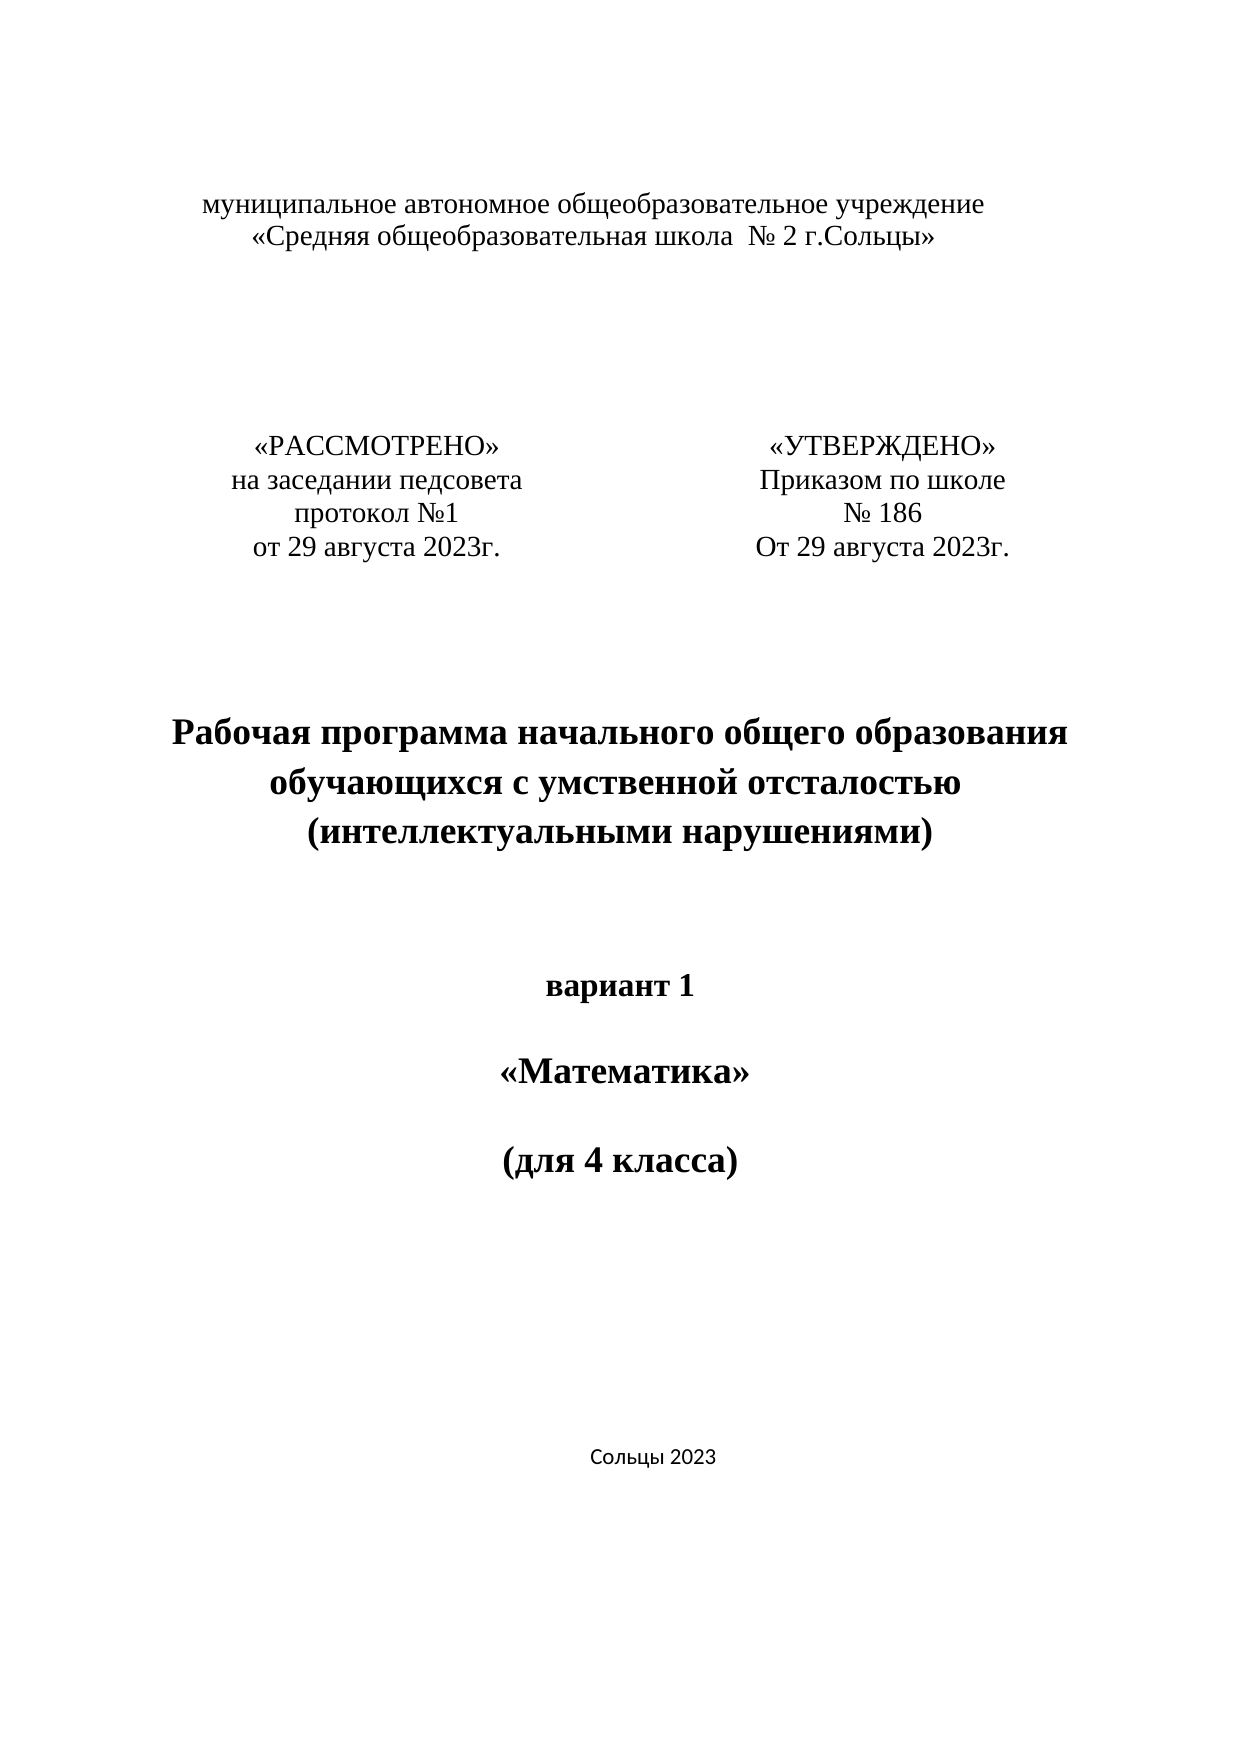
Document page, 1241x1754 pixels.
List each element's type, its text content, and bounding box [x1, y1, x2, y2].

text муниципальное автономное общеобразовательное учреждение «Средняя общеобразовательная школа № 2 г.Сольцы» [148, 188, 1039, 252]
table_header «РАССМОТРЕНО» на заседании педсовета протокол №1 от 29 августа 2023г. [136, 429, 617, 596]
text (для 4 класса) [148, 1138, 1092, 1181]
text Сольцы 2023 [148, 1442, 1092, 1470]
text «Математика» [148, 1048, 1092, 1091]
text вариант 1 [148, 966, 1092, 1004]
table_header «УТВЕРЖДЕНО» Приказом по школе № 186 От 29 августа 2023г. [617, 429, 1104, 596]
text Рабочая программа начального общего образования обучающихся с умственной отсталостью (интеллектуальными нарушениями) [148, 709, 1092, 852]
